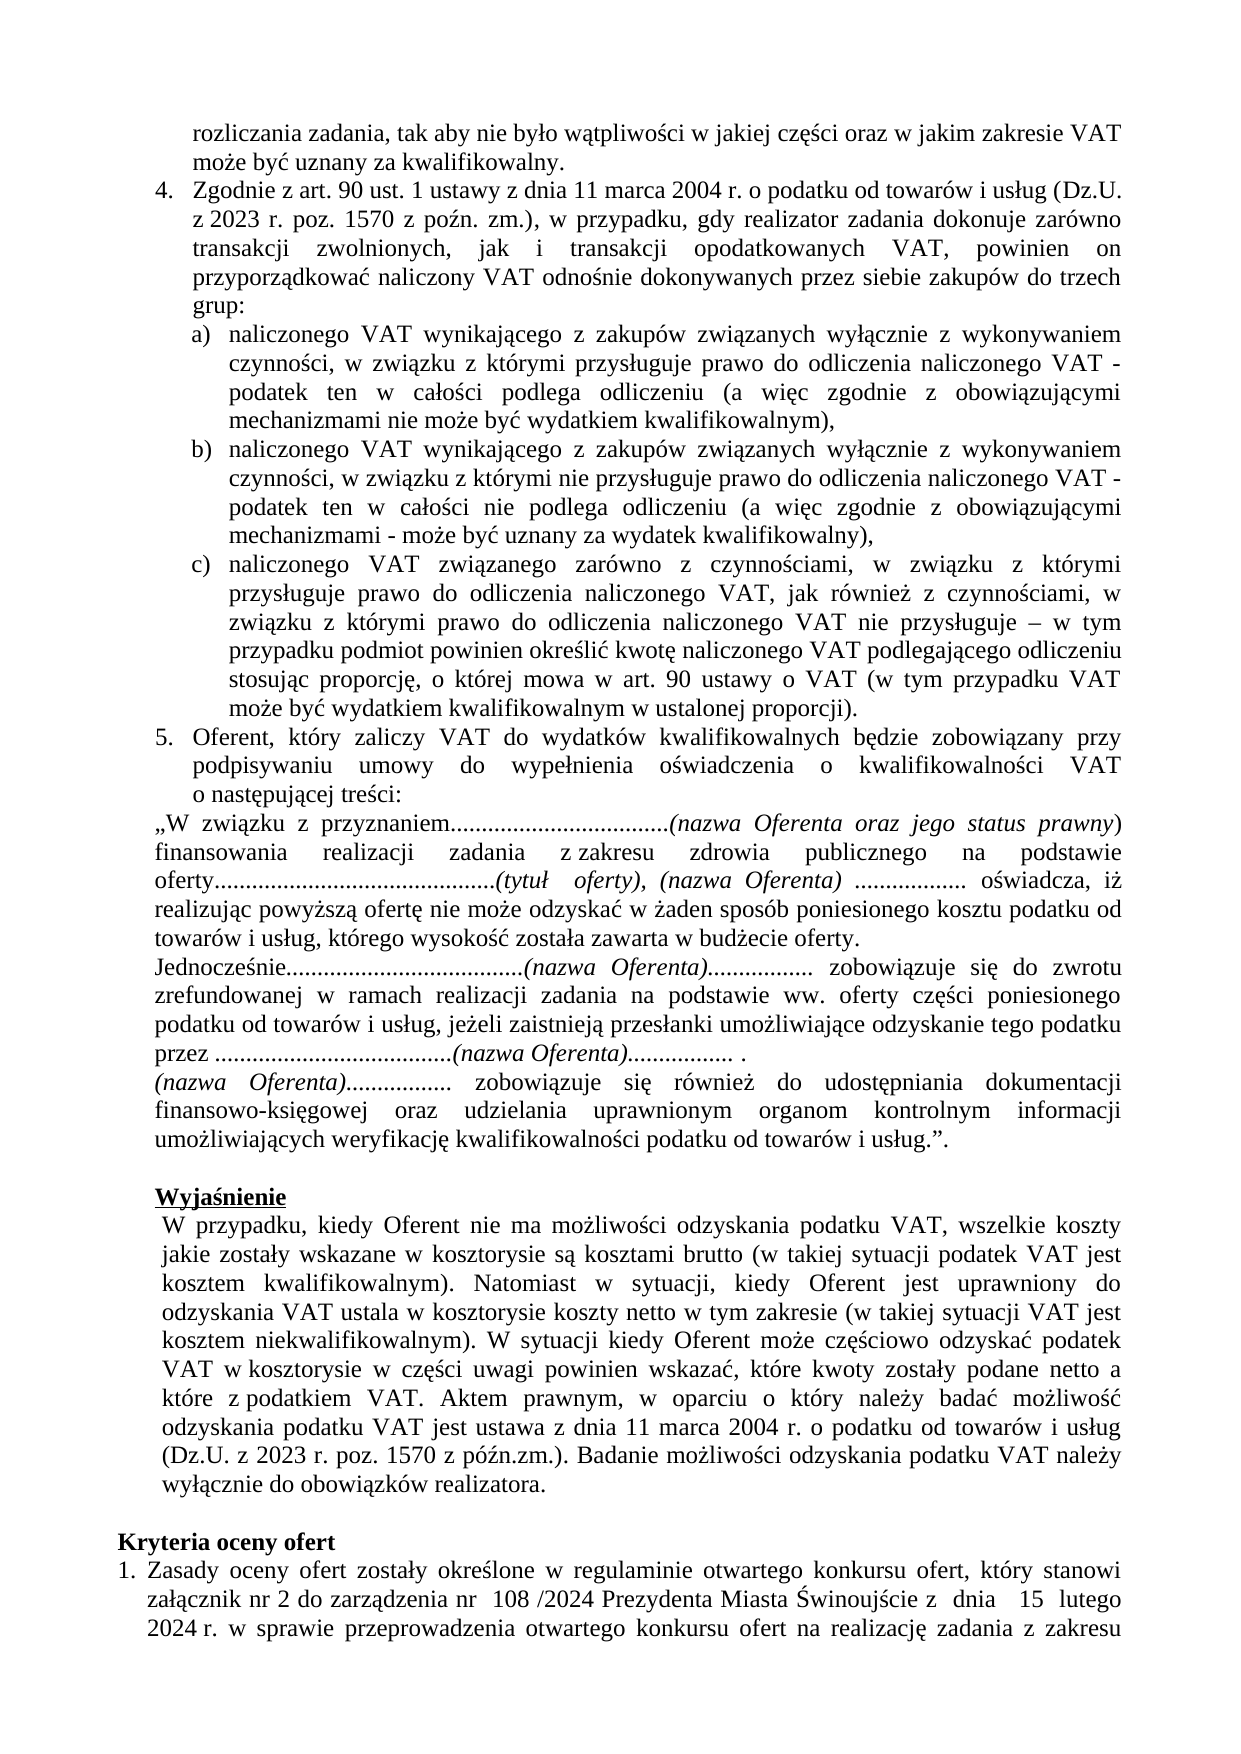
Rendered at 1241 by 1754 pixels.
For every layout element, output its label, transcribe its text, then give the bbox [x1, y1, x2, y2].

text „W związku z przyznaniem...................................(nazwa Oferenta oraz jego status prawny) finansowania realizacji zadania z zakresu zdrowia publicznego na podstawie oferty.............................................(tytuł oferty), (nazwa Oferenta) .................. oświadcza, iż realizując powyższą ofertę nie może odzyskać w żaden sposób poniesionego kosztu podatku od towarów i usług, którego wysokość została zawarta w budżecie oferty. [154, 808, 1122, 952]
list naliczonego VAT wynikającego z zakupów związanych wyłącznie z wykonywaniem czynności, w związku z którymi przysługuje prawo do odliczenia naliczonego VAT - podatek ten w całości podlega odliczeniu (a więc zgodnie z obowiązującymi mechanizmami nie może być wydatkiem kwalifikowalnym), [191, 319, 1122, 434]
list Oferent, który zaliczy VAT do wydatków kwalifikowalnych będzie zobowiązany przy podpisywaniu umowy do wypełnienia oświadczenia o kwalifikowalności VAT o następującej treści: [155, 722, 1122, 808]
list Zgodnie z art. 90 ust. 1 ustawy z dnia 11 marca 2004 r. o podatku od towarów i usług (Dz.U. z 2023 r. poz. 1570 z poźn. zm.), w przypadku, gdy realizator zadania dokonuje zarówno transakcji zwolnionych, jak i transakcji opodatkowanych VAT, powinien on przyporządkować naliczony VAT odnośnie dokonywanych przez siebie zakupów do trzech grup: [155, 176, 1122, 319]
list Wyjaśnienie [154, 1182, 1122, 1211]
list naliczonego VAT związanego zarówno z czynnościami, w związku z którymi przysługuje prawo do odliczenia naliczonego VAT, jak również z czynnościami, w związku z którymi prawo do odliczenia naliczonego VAT nie przysługuje – w tym przypadku podmiot powinien określić kwotę naliczonego VAT podlegającego odliczeniu stosując proporcję, o której mowa w art. 90 ustawy o VAT (w tym przypadku VAT może być wydatkiem kwalifikowalnym w ustalonej proporcji). [191, 549, 1122, 722]
list naliczonego VAT wynikającego z zakupów związanych wyłącznie z wykonywaniem czynności, w związku z którymi nie przysługuje prawo do odliczenia naliczonego VAT - podatek ten w całości nie podlega odliczeniu (a więc zgodnie z obowiązującymi mechanizmami - może być uznany za wydatek kwalifikowalny), [191, 434, 1122, 549]
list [155, 118, 1122, 176]
text Jednocześnie......................................(nazwa Oferenta)................. zobowiązuje się do zwrotu zrefundowanej w ramach realizacji zadania na podstawie ww. oferty części poniesionego podatku od towarów i usług, jeżeli zaistnieją przesłanki umożliwiające odzyskanie tego podatku przez ......................................(nazwa Oferenta)................. . [154, 952, 1122, 1067]
list W przypadku, kiedy Oferent nie ma możliwości odzyskania podatku VAT, wszelkie koszty jakie zostały wskazane w kosztorysie są kosztami brutto (w takiej sytuacji podatek VAT jest kosztem kwalifikowalnym). Natomiast w sytuacji, kiedy Oferent jest uprawniony do odzyskania VAT ustala w kosztorysie koszty netto w tym zakresie (w takiej sytuacji VAT jest kosztem niekwalifikowalnym). W sytuacji kiedy Oferent może częściowo odzyskać podatek VAT w kosztorysie w części uwagi powinien wskazać, które kwoty zostały podane netto a które z podatkiem VAT. Aktem prawnym, w oparciu o który należy badać możliwość odzyskania podatku VAT jest ustawa z dnia 11 marca 2004 r. o podatku od towarów i usług (Dz.U. z 2023 r. poz. 1570 z późn.zm.). Badanie możliwości odzyskania podatku VAT należy wyłącznie do obowiązków realizatora. [162, 1211, 1122, 1498]
text (nazwa Oferenta)................. zobowiązuje się również do udostępniania dokumentacji finansowo-księgowej oraz udzielania uprawnionym organom kontrolnym informacji umożliwiających weryfikację kwalifikowalności podatku od towarów i usług.”. [154, 1067, 1122, 1153]
text Kryteria oceny ofert [117, 1527, 1122, 1556]
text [117, 1556, 1122, 1642]
